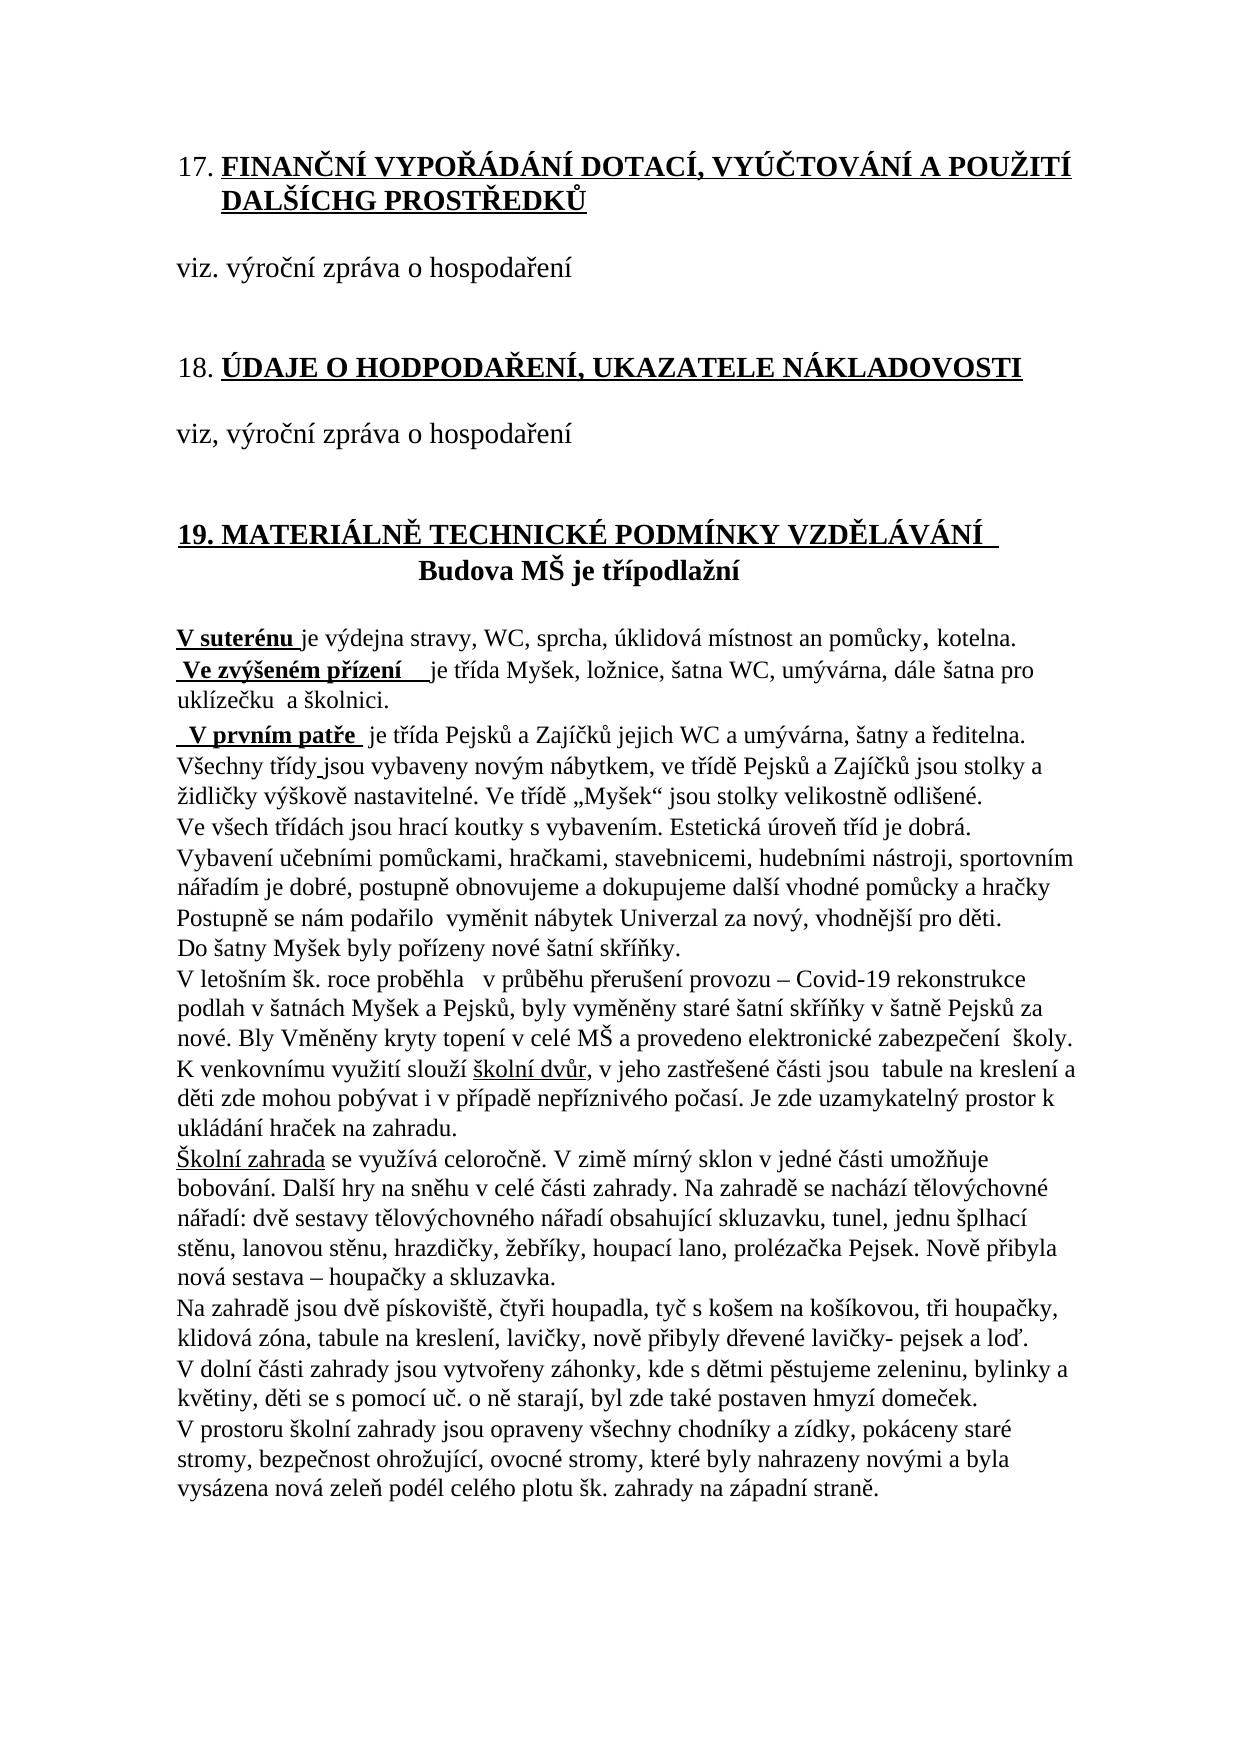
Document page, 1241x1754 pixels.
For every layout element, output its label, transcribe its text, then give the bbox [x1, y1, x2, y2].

text V dolní části zahrady jsou vytvořeny záhonky, kde s dětmi pěstujeme zeleninu, bylinky a květiny, děti se s pomocí uč. o ně starají, byl zde také postaven hmyzí domeček. [176, 1354, 1092, 1412]
text Ve zvýšeném přízení je třída Myšek, ložnice, šatna WC, umývárna, dále šatna pro uklízečku a školnici. [176, 655, 1092, 714]
text Školní zahrada se využívá celoročně. V zimě mírný sklon v jedné části umožňuje bobování. Další hry na sněhu v celé části zahrady. Na zahradě se nachází tělovýchovné nářadí: dvě sestavy tělovýchovného nářadí obsahující skluzavku, tunel, jednu šplhací stěnu, lanovou stěnu, hrazdičky, žebříky, houpací lano, prolézačka Pejsek. Nově přibyla nová sestava – houpačky a skluzavka. [176, 1144, 1092, 1291]
list FINANČNÍ VYPOŘÁDÁNÍ DOTACÍ, VYÚČTOVÁNÍ A POUŽITÍ DALŠÍCHG PROSTŘEDKŮ [177, 149, 1093, 217]
text V prostoru školní zahrady jsou opraveny všechny chodníky a zídky, pokáceny staré stromy, bezpečnost ohrožující, ovocné stromy, které byly nahrazeny novými a byla vysázena nová zeleň podél celého plotu šk. zahrady na západní straně. [176, 1414, 1092, 1502]
subtitle 19. MATERIÁLNĚ TECHNICKÉ PODMÍNKY VZDĚLÁVÁNÍ [177, 517, 1093, 551]
text V prvním patře je třída Pejsků a Zajíčků jejich WC a umývárna, šatny a ředitelna. [176, 720, 1092, 749]
text Všechny třídy jsou vybaveny novým nábytkem, ve třídě Pejsků a Zajíčků jsou stolky a židličky výškově nastavitelné. Ve třídě „Myšek“ jsou stolky velikostně odlišené. [176, 751, 1092, 809]
text viz, výroční zpráva o hospodaření [176, 417, 1093, 450]
text Postupně se nám podařilo vyměnit nábytek Univerzal za nový, vhodnější pro děti. Do šatny Myšek byly pořízeny nové šatní skříňky. [176, 903, 1078, 961]
subtitle Budova MŠ je třípodlažní [177, 553, 1093, 586]
text V suterénu je výdejna stravy, WC, sprcha, úklidová místnost an pomůcky, kotelna. [176, 619, 1092, 653]
list ÚDAJE O HODPODAŘENÍ, UKAZATELE NÁKLADOVOSTI [177, 350, 1093, 384]
text Na zahradě jsou dvě pískoviště, čtyři houpadla, tyč s košem na košíkovou, tři houpačky, klidová zóna, tabule na kreslení, lavičky, nově přibyly dřevené lavičky- pejsek a loď. [176, 1293, 1092, 1351]
text K venkovnímu využití slouží školní dvůr, v jeho zastřešené části jsou tabule na kreslení a děti zde mohou pobývat i v případě nepříznivého počasí. Je zde uzamykatelný prostor k ukládání hraček na zahradu. [176, 1054, 1078, 1142]
text Ve všech třídách jsou hrací koutky s vybavením. Estetická úroveň tříd je dobrá. [176, 812, 1092, 840]
text viz. výroční zpráva o hospodaření [176, 250, 1093, 283]
text Vybavení učebními pomůckami, hračkami, stavebnicemi, hudebními nástroji, sportovním nářadím je dobré, postupně obnovujeme a dokupujeme další vhodné pomůcky a hračky [176, 843, 1092, 901]
text V letošním šk. roce proběhla v průběhu přerušení provozu – Covid-19 rekonstrukce podlah v šatnách Myšek a Pejsků, byly vyměněny staré šatní skříňky v šatně Pejsků za nové. Bly Vměněny kryty topení v celé MŠ a provedeno elektronické zabezpečení školy. [176, 964, 1078, 1052]
